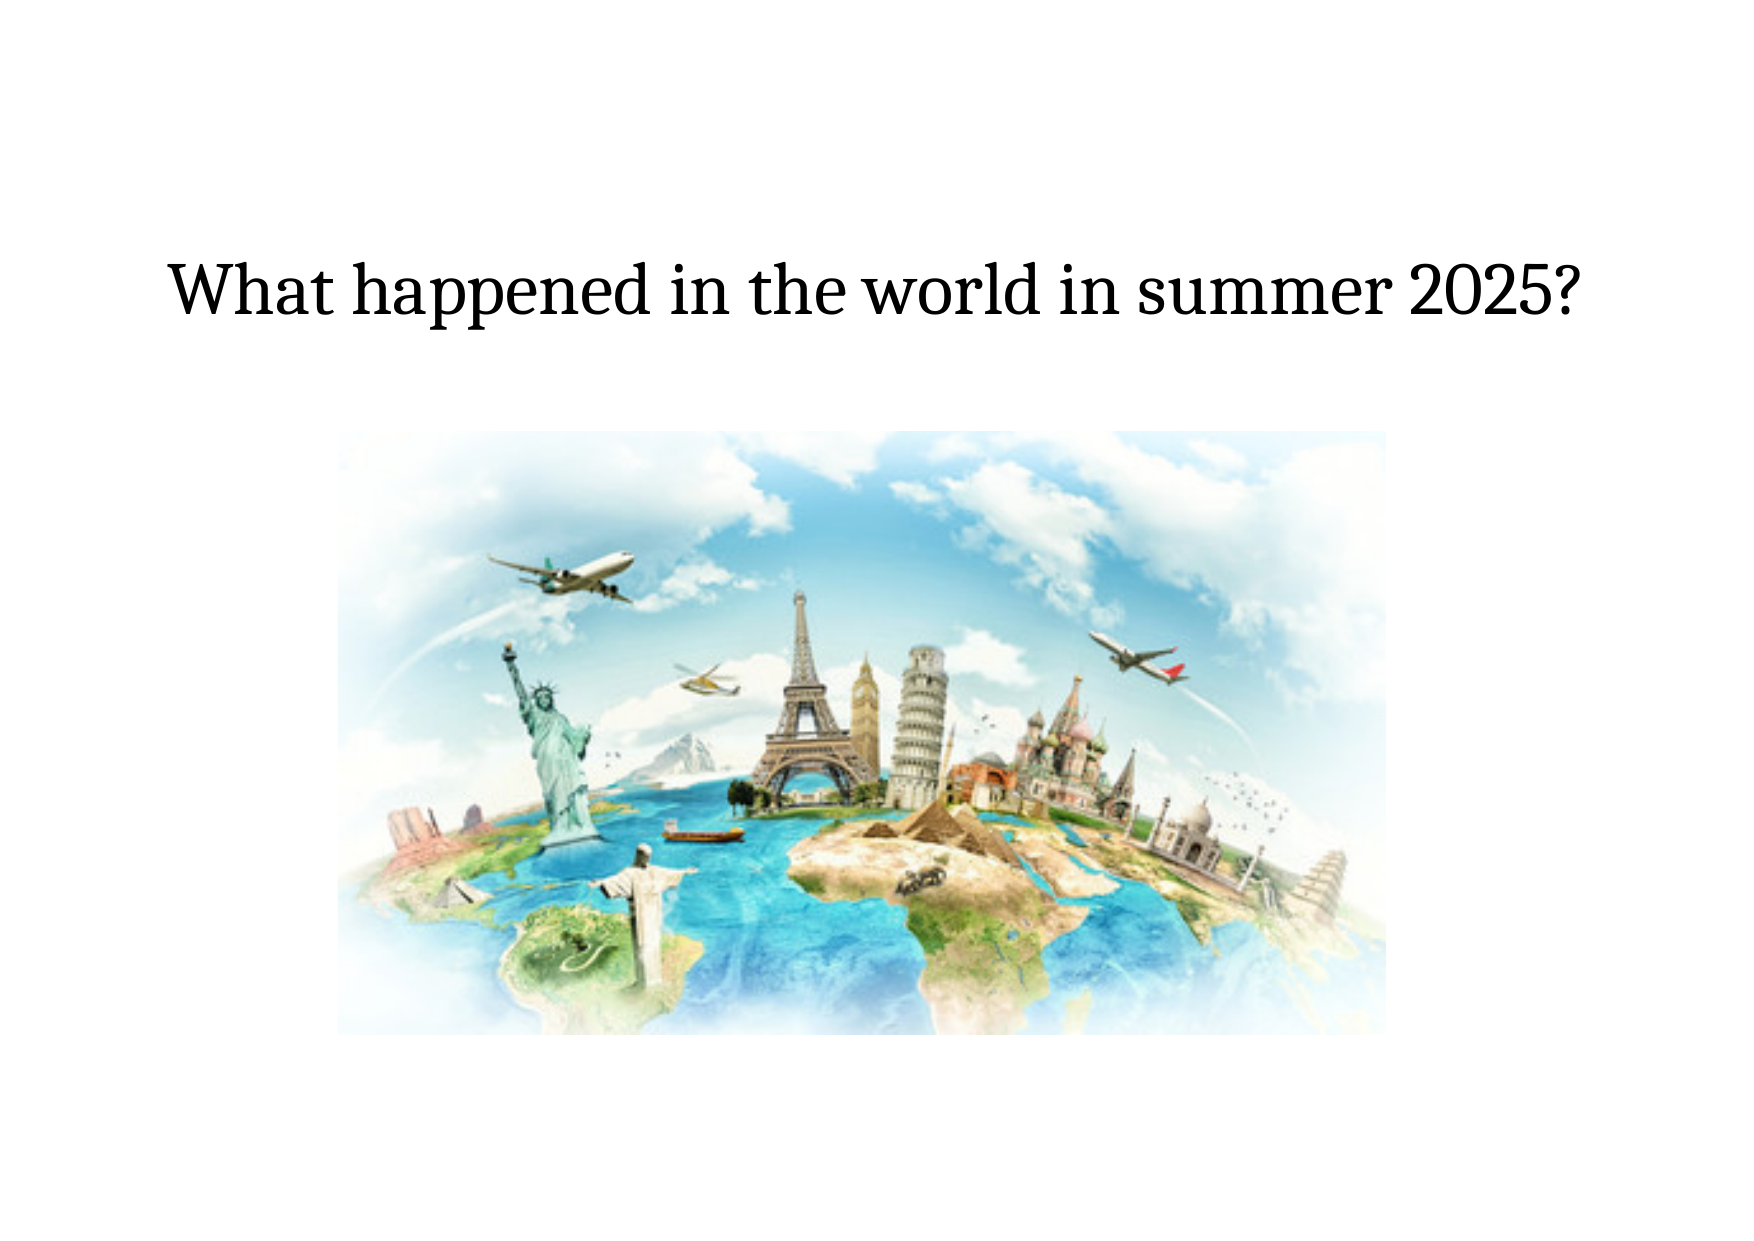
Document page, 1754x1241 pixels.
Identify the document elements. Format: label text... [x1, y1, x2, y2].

text What happened in the world in summer 2025? [148, 247, 1606, 333]
picture [337, 431, 1387, 1035]
